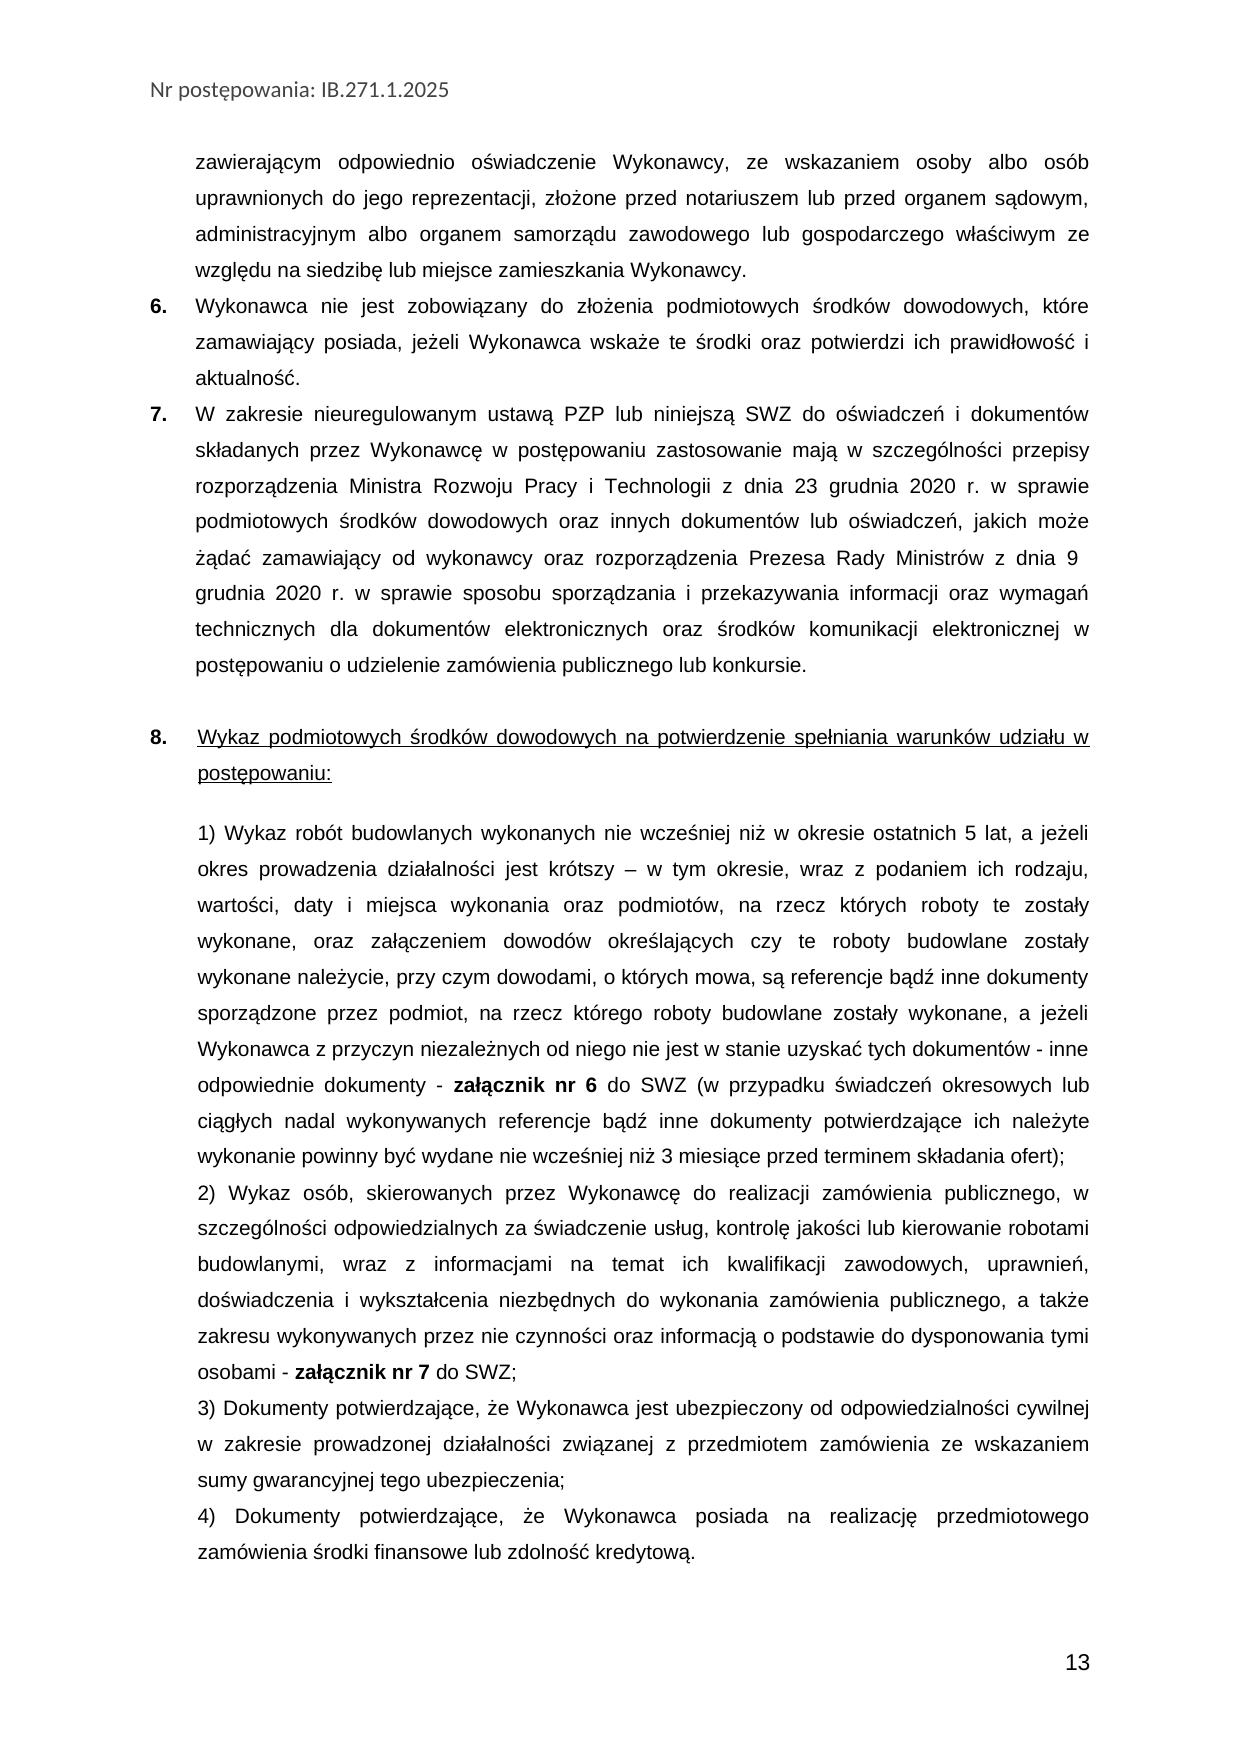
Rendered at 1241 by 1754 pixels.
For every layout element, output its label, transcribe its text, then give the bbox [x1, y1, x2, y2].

list Wykaz podmiotowych środków dowodowych na potwierdzenie spełniania warunków udziału w postępowaniu: [150, 725, 1090, 785]
text 2) Wykaz osób, skierowanych przez Wykonawcę do realizacji zamówienia publicznego, w szczególności odpowiedzialnych za świadczenie usług, kontrolę jakości lub kierowanie robotami budowlanymi, wraz z informacjami na temat ich kwalifikacji zawodowych, uprawnień, doświadczenia i wykształcenia niezbędnych do wykonania zamówienia publicznego, a także zakresu wykonywanych przez nie czynności oraz informacją o podstawie do dysponowania tymi osobami - załącznik nr 7 do SWZ; [197, 1180, 1090, 1384]
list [148, 150, 1090, 282]
list Wykonawca nie jest zobowiązany do złożenia podmiotowych środków dowodowych, które zamawiający posiada, jeżeli Wykonawca wskaże te środki oraz potwierdzi ich prawidłowość i aktualność. [150, 294, 1090, 389]
text 4) Dokumenty potwierdzające, że Wykonawca posiada na realizację przedmiotowego zamówienia środki finansowe lub zdolność kredytową. [197, 1504, 1090, 1564]
text 3) Dokumenty potwierdzające, że Wykonawca jest ubezpieczony od odpowiedzialności cywilnej w zakresie prowadzonej działalności związanej z przedmiotem zamówienia ze wskazaniem sumy gwarancyjnej tego ubezpieczenia; [197, 1396, 1090, 1492]
text 1) Wykaz robót budowlanych wykonanych nie wcześniej niż w okresie ostatnich 5 lat, a jeżeli okres prowadzenia działalności jest krótszy – w tym okresie, wraz z podaniem ich rodzaju, wartości, daty i miejsca wykonania oraz podmiotów, na rzecz których roboty te zostały wykonane, oraz załączeniem dowodów określających czy te roboty budowlane zostały wykonane należycie, przy czym dowodami, o których mowa, są referencje bądź inne dokumenty sporządzone przez podmiot, na rzecz którego roboty budowlane zostały wykonane, a jeżeli Wykonawca z przyczyn niezależnych od niego nie jest w stanie uzyskać tych dokumentów - inne odpowiednie dokumenty - załącznik nr 6 do SWZ (w przypadku świadczeń okresowych lub ciągłych nadal wykonywanych referencje bądź inne dokumenty potwierdzające ich należyte wykonanie powinny być wydane nie wcześniej niż 3 miesiące przed terminem składania ofert); [197, 821, 1090, 1168]
list W zakresie nieuregulowanym ustawą PZP lub niniejszą SWZ do oświadczeń i dokumentów składanych przez Wykonawcę w postępowaniu zastosowanie mają w szczególności przepisy rozporządzenia Ministra Rozwoju Pracy i Technologii z dnia 23 grudnia 2020 r. w sprawie podmiotowych środków dowodowych oraz innych dokumentów lub oświadczeń, jakich może żądać zamawiający od wykonawcy oraz rozporządzenia Prezesa Rady Ministrów z dnia 9 grudnia 2020 r. w sprawie sposobu sporządzania i przekazywania informacji oraz wymagań technicznych dla dokumentów elektronicznych oraz środków komunikacji elektronicznej w postępowaniu o udzielenie zamówienia publicznego lub konkursie. [150, 402, 1090, 677]
